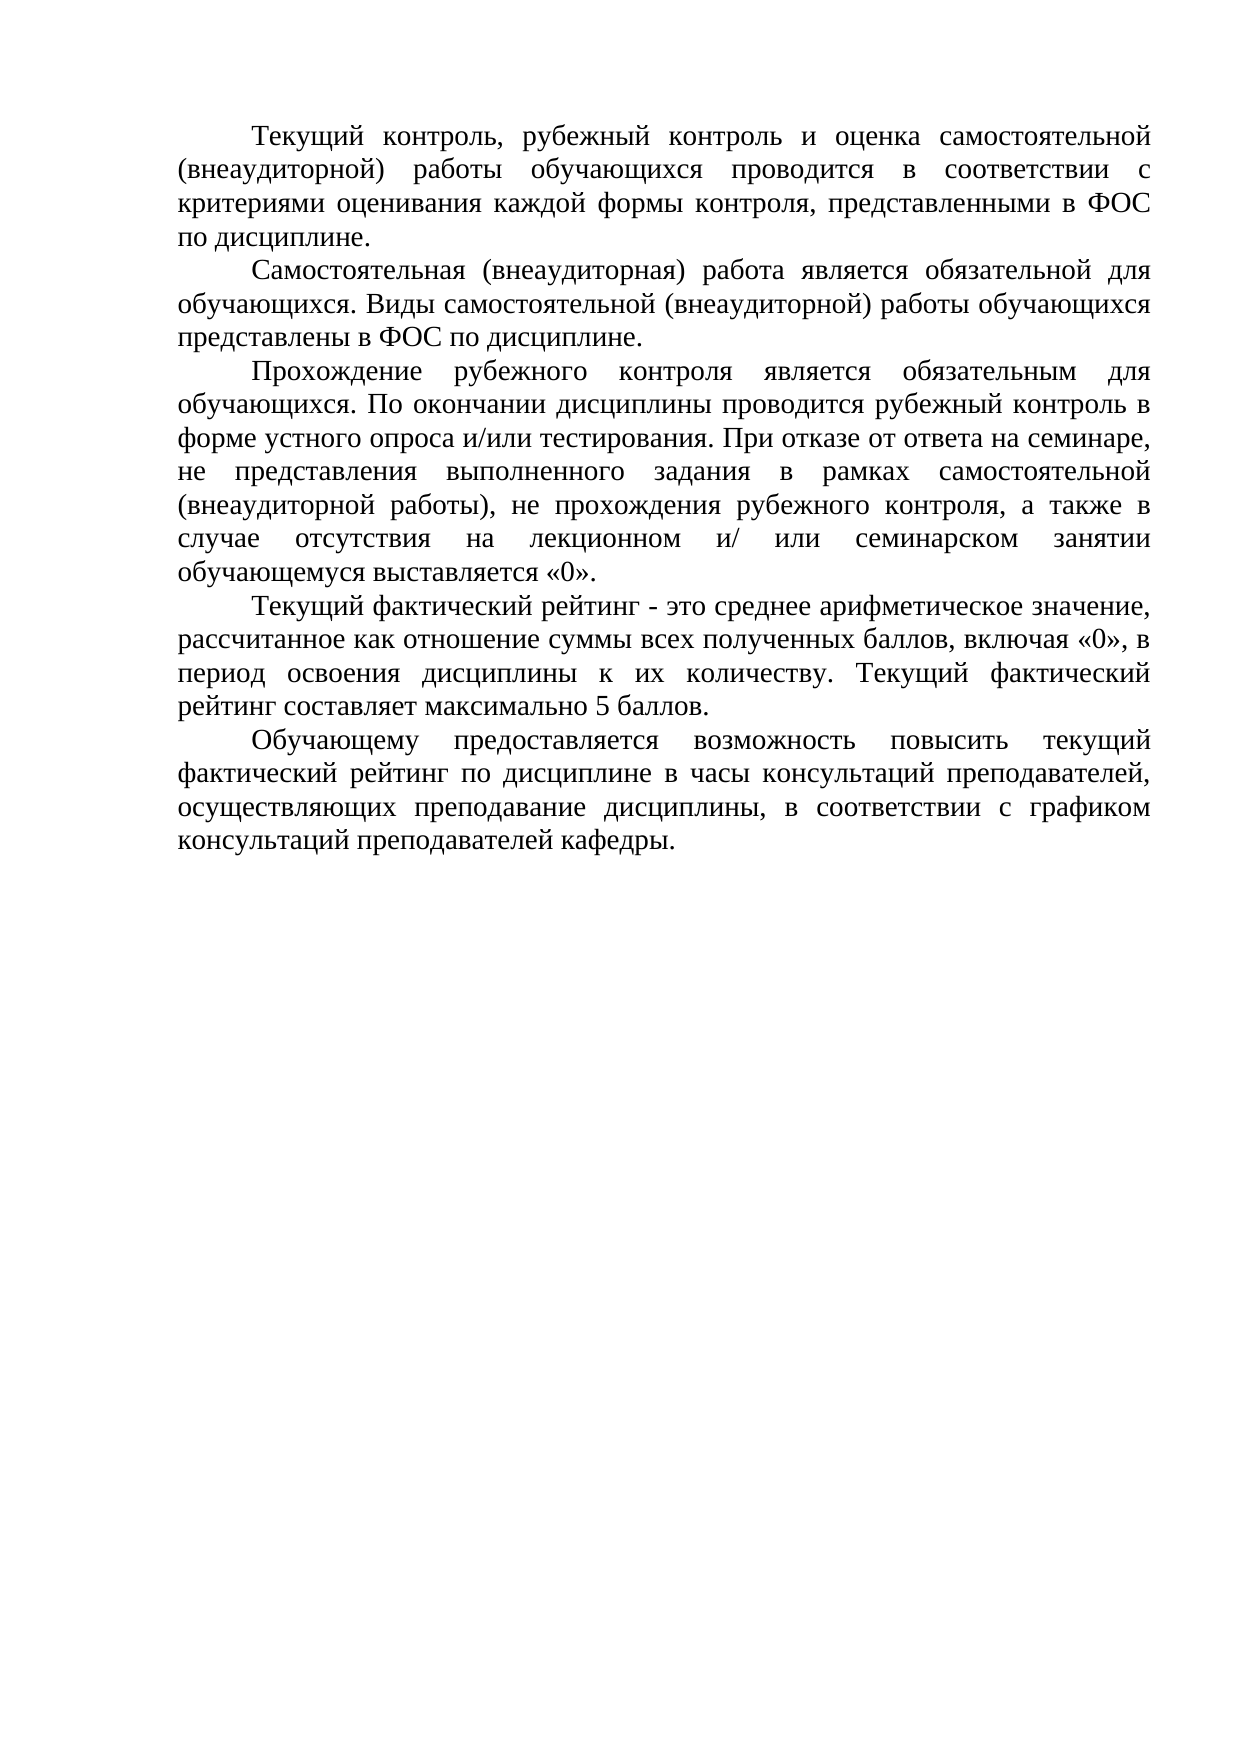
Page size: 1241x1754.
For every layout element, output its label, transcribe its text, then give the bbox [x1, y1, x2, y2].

text Обучающему предоставляется возможность повысить текущий фактический рейтинг по дисциплине в часы консультаций преподавателей, осуществляющих преподавание дисциплины, в соответствии с графиком консультаций преподавателей кафедры. [177, 722, 1152, 856]
text Самостоятельная (внеаудиторная) работа является обязательной для обучающихся. Виды самостоятельной (внеаудиторной) работы обучающихся представлены в ФОС по дисциплине. [177, 252, 1152, 353]
text Текущий фактический рейтинг - это среднее арифметическое значение, рассчитанное как отношение суммы всех полученных баллов, включая «0», в период освоения дисциплины к их количеству. Текущий фактический рейтинг составляет максимально 5 баллов. [177, 588, 1152, 722]
text Прохождение рубежного контроля является обязательным для обучающихся. По окончании дисциплины проводится рубежный контроль в форме устного опроса и/или тестирования. При отказе от ответа на семинаре, не представления выполненного задания в рамках самостоятельной (внеаудиторной работы), не прохождения рубежного контроля, а также в случае отсутствия на лекционном и/ или семинарском занятии обучающемуся выставляется «0». [177, 353, 1152, 588]
text Текущий контроль, рубежный контроль и оценка самостоятельной (внеаудиторной) работы обучающихся проводится в соответствии с критериями оценивания каждой формы контроля, представленными в ФОС по дисциплине. [177, 118, 1152, 252]
